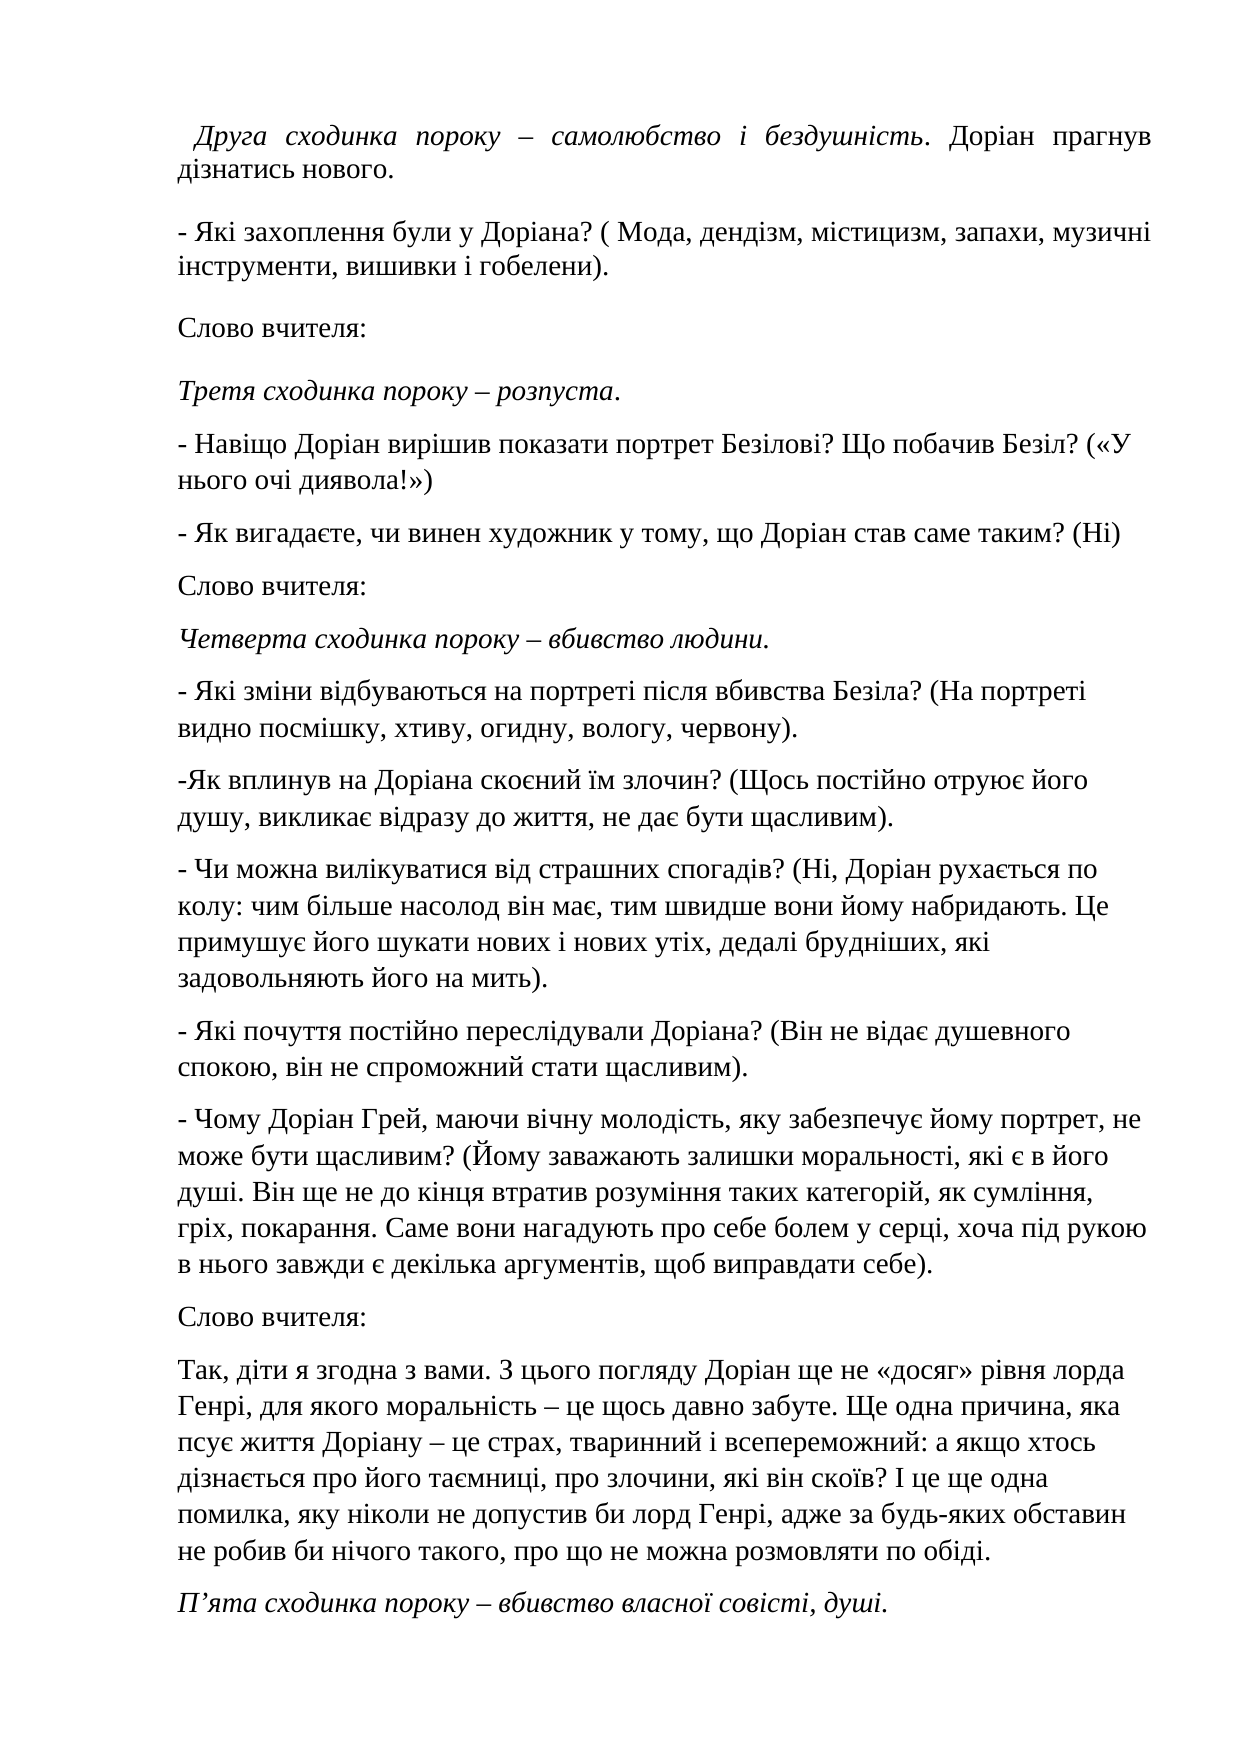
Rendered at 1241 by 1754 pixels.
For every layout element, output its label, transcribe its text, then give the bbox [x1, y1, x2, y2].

text - Які зміни відбуваються на портреті після вбивства Безіла? (На портреті видно посмішку, хтиву, огидну, вологу, червону). [177, 673, 1152, 743]
text -Як вплинув на Доріана скоєний їм злочин? (Щось постійно отруює його душу, викликає відразу до життя, не дає бути щасливим). [177, 762, 1152, 832]
text - Як вигадаєте, чи винен художник у тому, що Доріан став саме таким? (Ні) [177, 515, 1152, 549]
text Слово вчителя: [177, 311, 1152, 344]
text Слово вчителя: [177, 568, 1152, 601]
text Так, діти я згодна з вами. З цього погляду Доріан ще не «досяг» рівня лорда Генрі, для якого моральність – це щось давно забуте. Ще одна причина, яка псує життя Доріану – це страх, тваринний і всепереможний: а якщо хтось дізнається про його таємниці, про злочини, які він скоїв? І це ще одна помилка, яку ніколи не допустив би лорд Генрі, адже за будь-яких обставин не робив би нічого такого, про що не можна розмовляти по обіді. [177, 1352, 1152, 1566]
text Друга сходинка пороку – самолюбство і бездушність. Доріан прагнув дізнатись нового. [177, 118, 1152, 185]
text - Які почуття постійно переслідували Доріана? (Він не відає душевного спокою, він не спроможний стати щасливим). [177, 1013, 1152, 1082]
text Слово вчителя: [177, 1299, 1152, 1333]
text Третя сходинка пороку – розпуста. [177, 373, 1152, 407]
text Четверта сходинка пороку – вбивство людини. [177, 621, 1152, 654]
text - Чому Доріан Грей, маючи вічну молодість, яку забезпечує йому портрет, не може бути щасливим? (Йому заважають залишки моральності, які є в його душі. Він ще не до кінця втратив розуміння таких категорій, як сумління, гріх, покарання. Саме вони нагадують про себе болем у серці, хоча під рукою в нього завжди є декілька аргументів, щоб виправдати себе). [177, 1102, 1152, 1280]
text - Чи можна вилікуватися від страшних спогадів? (Ні, Доріан рухається по колу: чим більше насолод він має, тим швидше вони йому набридають. Це примушує його шукати нових і нових утіх, дедалі брудніших, які задовольняють його на мить). [177, 851, 1152, 993]
text - Навіщо Доріан вирішив показати портрет Безілові? Що побачив Безіл? («У нього очі диявола!») [177, 426, 1152, 496]
text П’ята сходинка пороку – вбивство власної совісті, душі. [177, 1585, 1152, 1619]
text - Які захоплення були у Доріана? ( Мода, дендізм, містицизм, запахи, музичні інструменти, вишивки і гобелени). [177, 214, 1152, 281]
